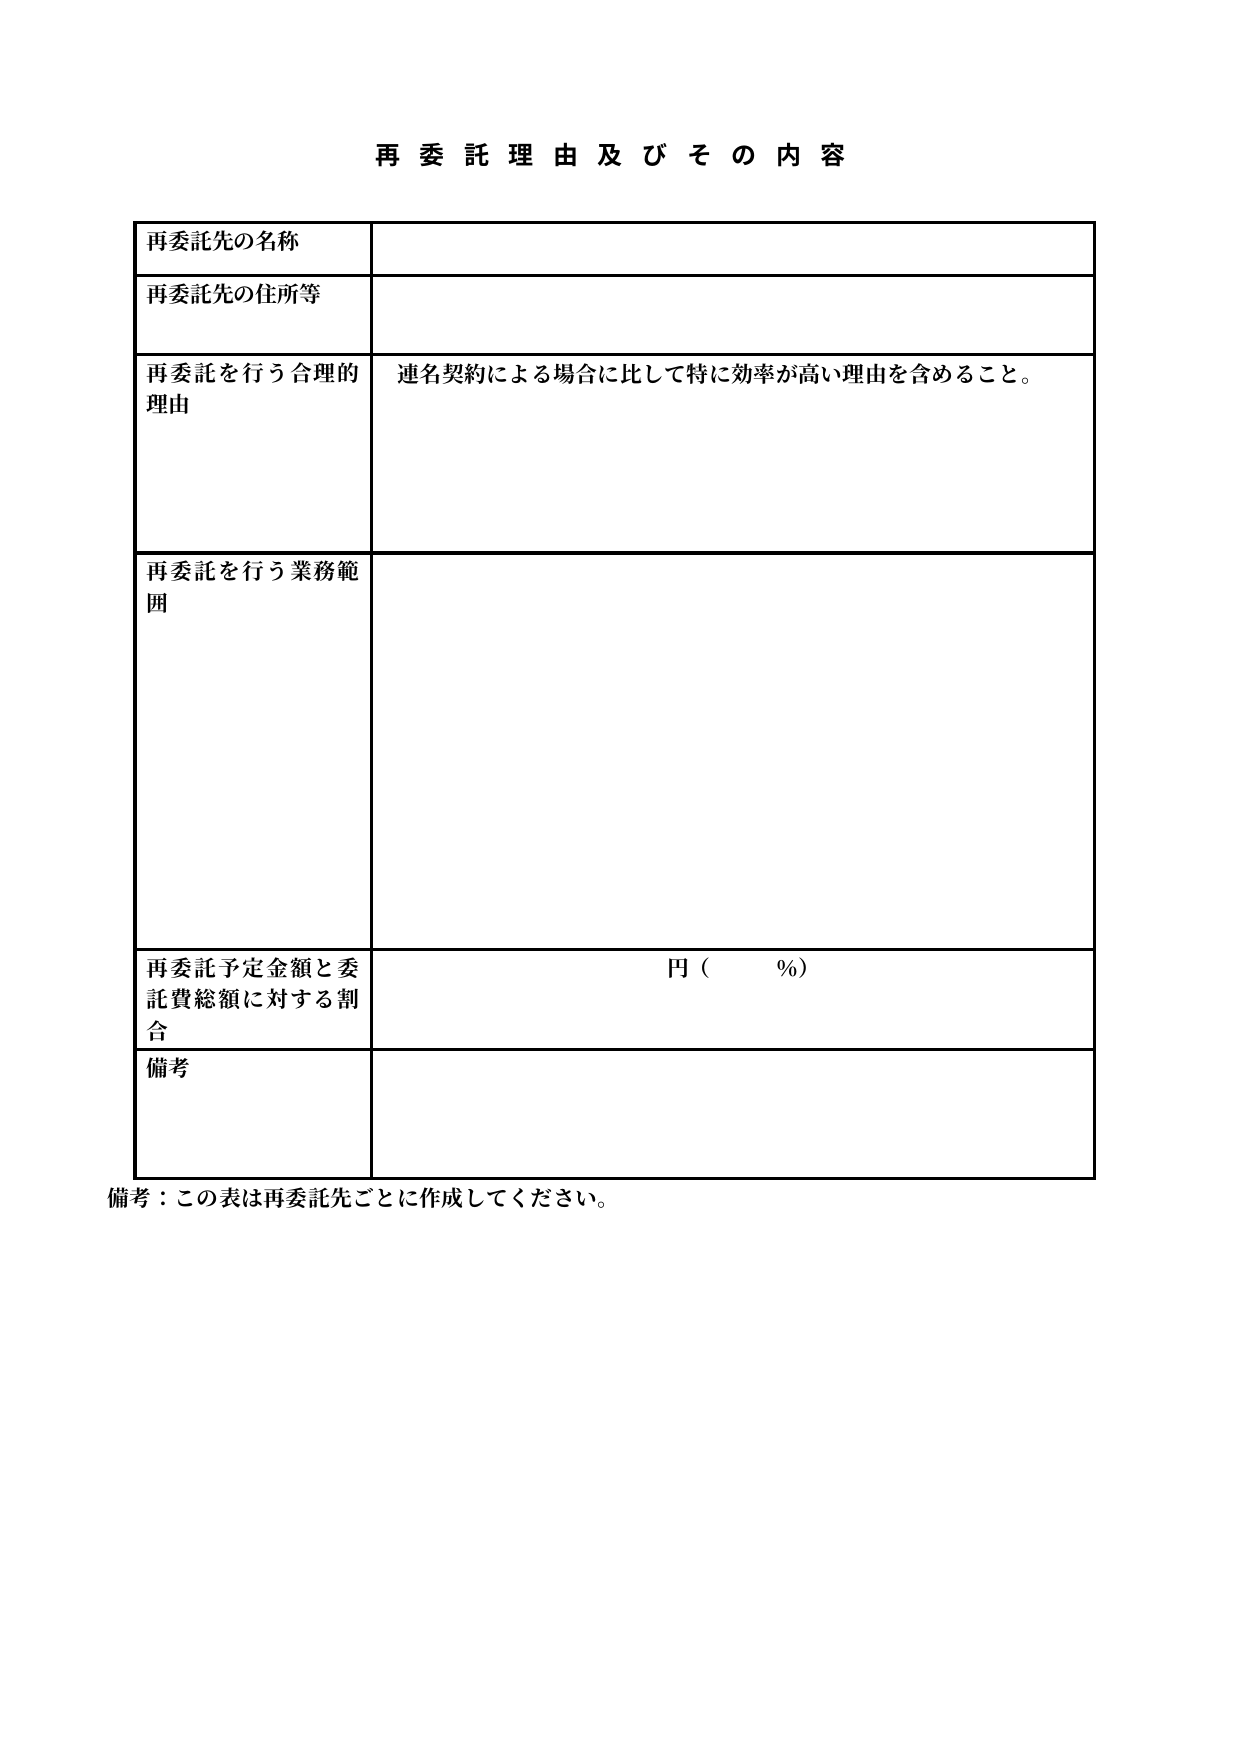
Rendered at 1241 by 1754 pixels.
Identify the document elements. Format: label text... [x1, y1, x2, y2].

table_cell [373, 277, 1093, 353]
table_cell 再委託を行う合理的理由 [137, 356, 370, 551]
table_cell 連名契約による場合に比して特に効率が高い理由を含めること。 [373, 356, 1093, 551]
table_cell 再委託予定金額と委託費総額に対する割合 [137, 951, 370, 1048]
text 再委託理由及びその内容 [107, 120, 1133, 187]
table_cell [373, 555, 1093, 948]
table_header [373, 224, 1093, 274]
table_cell 備考 [137, 1051, 370, 1177]
table_cell 再委託を行う業務範囲 [137, 555, 370, 948]
table_cell 円（ ％） [373, 951, 1093, 1048]
table_cell 再委託先の住所等 [137, 277, 370, 353]
table_header 再委託先の名称 [137, 224, 370, 274]
table_cell [373, 1051, 1093, 1177]
text 備考：この表は再委託先ごとに作成してください。 [107, 1180, 1133, 1213]
